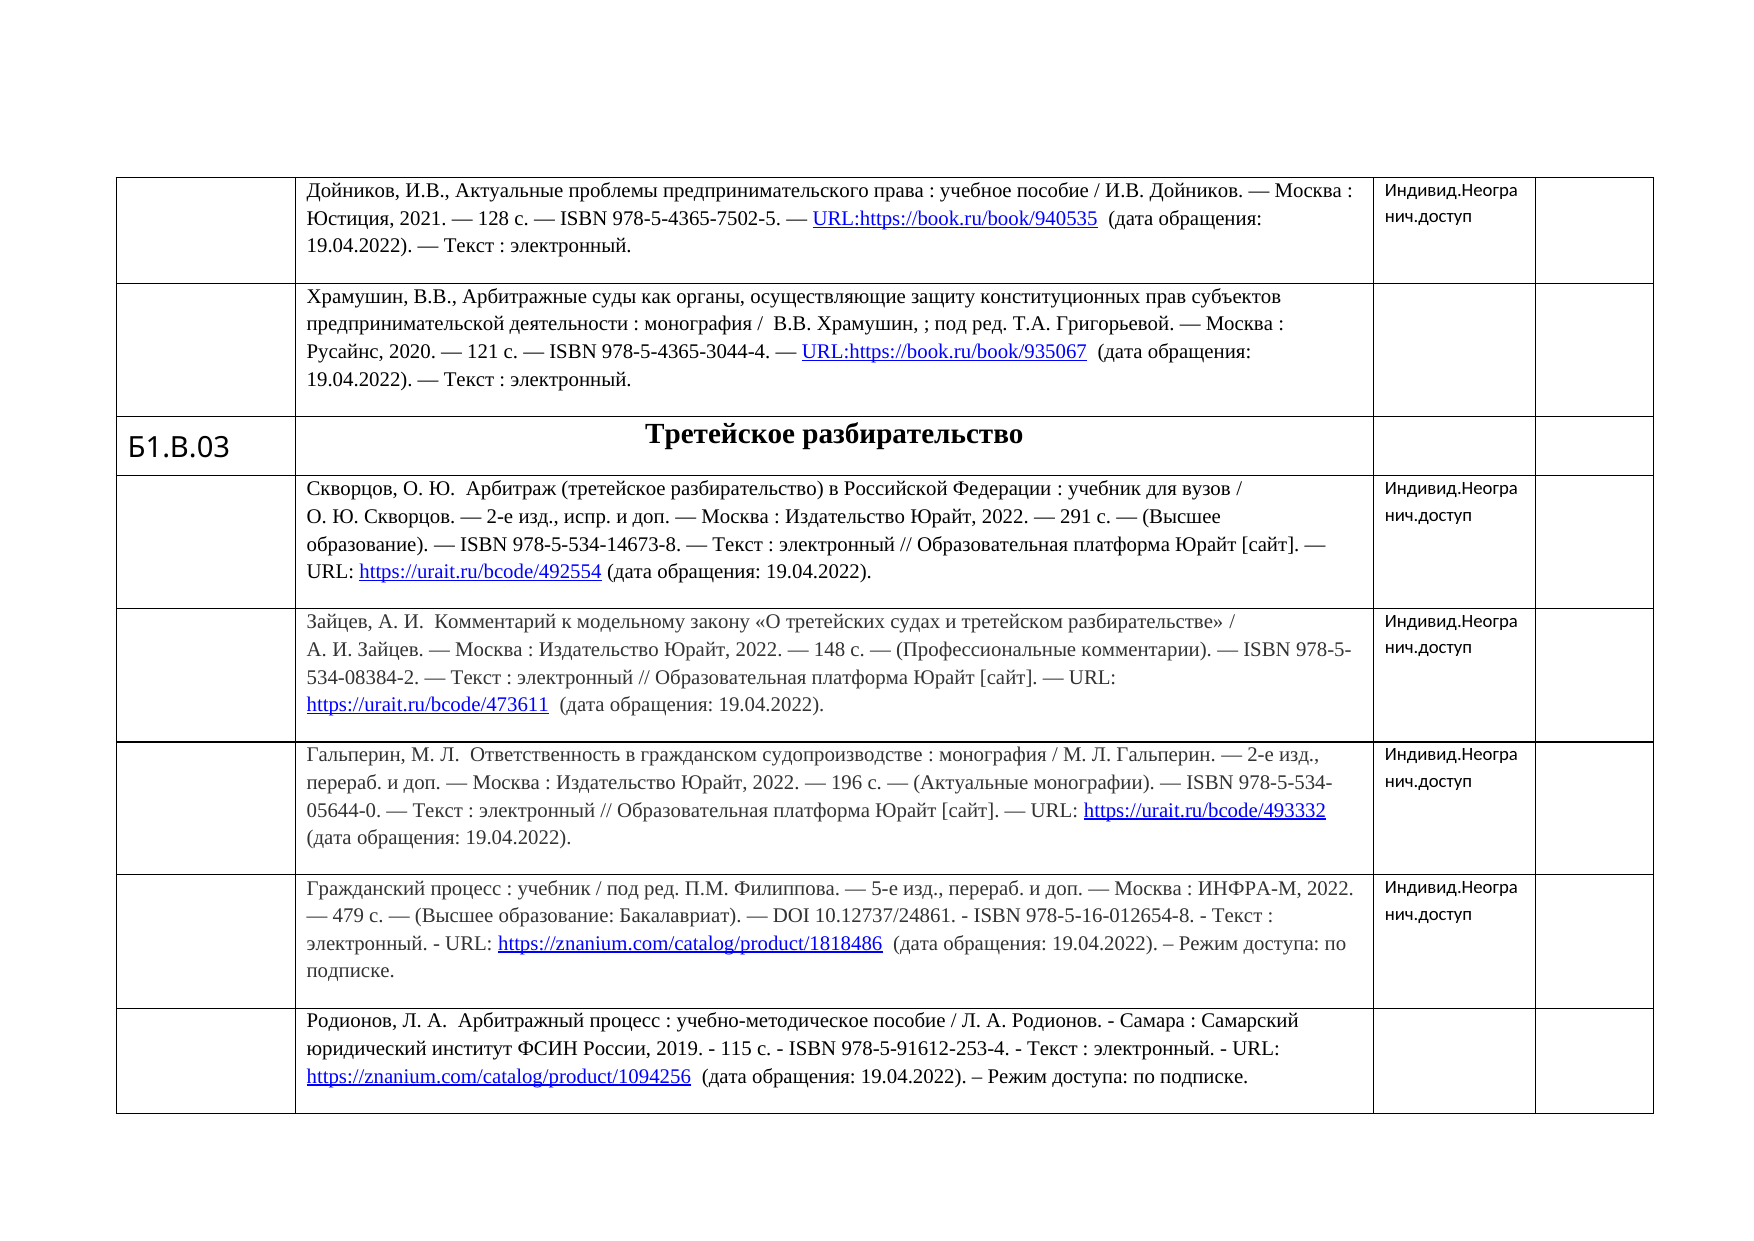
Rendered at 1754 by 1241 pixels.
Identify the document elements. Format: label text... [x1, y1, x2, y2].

table_cell Третейское разбирательство [296, 417, 1373, 475]
table_cell [1536, 743, 1653, 874]
table_cell [117, 743, 295, 874]
table_cell [117, 1009, 295, 1113]
table_cell [117, 178, 295, 283]
table_cell [117, 476, 295, 608]
table_cell Зайцев, А. И. Комментарий к модельному закону «О третейских судах и третейском разбирательстве» / А. И. Зайцев. — Москва : Издательство Юрайт, 2022. — 148 с. — (Профессиональные комментарии). — ISBN 978-5-534-08384-2. — Текст : электронный // Образовательная платформа Юрайт [сайт]. — URL: https://urait.ru/bcode/473611 (дата обращения: 19.04.2022). [296, 609, 1373, 741]
table_cell [1536, 284, 1653, 416]
table_cell [1536, 1009, 1653, 1113]
table_cell Индивид.Неогранич.доступ [1374, 875, 1535, 1007]
table_cell [1536, 178, 1653, 283]
table_cell [1374, 1009, 1535, 1113]
table_cell [1536, 875, 1653, 1007]
table_cell Индивид.Неогранич.доступ [1374, 743, 1535, 874]
table_cell Родионов, Л. А. Арбитражный процесс : учебно-методическое пособие / Л. А. Родионов. - Самара : Самарский юридический институт ФСИН России, 2019. - 115 с. - ISBN 978-5-91612-253-4. - Текст : электронный. - URL: https://znanium.com/catalog/product/1094256 (дата обращения: 19.04.2022). – Режим доступа: по подписке. [296, 1009, 1373, 1113]
table_cell Индивид.Неогранич.доступ [1374, 609, 1535, 741]
table_cell Храмушин, В.В., Арбитражные суды как органы, осуществляющие защиту конституционных прав субъектов предпринимательской деятельности : монография / В.В. Храмушин, ; под ред. Т.А. Григорьевой. — Москва : Русайнс, 2020. — 121 с. — ISBN 978-5-4365-3044-4. — URL:https://book.ru/book/935067 (дата обращения: 19.04.2022). — Текст : электронный. [296, 284, 1373, 416]
table_cell Скворцов, О. Ю. Арбитраж (третейское разбирательство) в Российской Федерации : учебник для вузов / О. Ю. Скворцов. — 2-е изд., испр. и доп. — Москва : Издательство Юрайт, 2022. — 291 с. — (Высшее образование). — ISBN 978-5-534-14673-8. — Текст : электронный // Образовательная платформа Юрайт [сайт]. — URL: https://urait.ru/bcode/492554 (дата обращения: 19.04.2022). [296, 476, 1373, 608]
table_cell Б1.В.03 [117, 417, 295, 475]
table_cell [117, 284, 295, 416]
table_cell [1536, 476, 1653, 608]
table_cell [1374, 284, 1535, 416]
table_cell [1536, 417, 1653, 475]
table_cell Гражданский процесс : учебник / под ред. П.М. Филиппова. — 5-е изд., перераб. и доп. — Москва : ИНФРА-М, 2022. — 479 с. — (Высшее образование: Бакалавриат). — DOI 10.12737/24861. - ISBN 978-5-16-012654-8. - Текст : электронный. - URL: https://znanium.com/catalog/product/1818486 (дата обращения: 19.04.2022). – Режим доступа: по подписке. [296, 875, 1373, 1007]
table_cell Индивид.Неогранич.доступ [1374, 476, 1535, 608]
table_cell [1374, 417, 1535, 475]
table_cell [117, 609, 295, 741]
table_cell Дойников, И.В., Актуальные проблемы предпринимательского права : учебное пособие / И.В. Дойников. — Москва : Юстиция, 2021. — 128 с. — ISBN 978-5-4365-7502-5. — URL:https://book.ru/book/940535 (дата обращения: 19.04.2022). — Текст : электронный. [296, 178, 1373, 283]
table_cell [1536, 609, 1653, 741]
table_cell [1374, 178, 1535, 283]
table_cell Гальперин, М. Л. Ответственность в гражданском судопроизводстве : монография / М. Л. Гальперин. — 2-е изд., перераб. и доп. — Москва : Издательство Юрайт, 2022. — 196 с. — (Актуальные монографии). — ISBN 978-5-534-05644-0. — Текст : электронный // Образовательная платформа Юрайт [сайт]. — URL: https://urait.ru/bcode/493332 (дата обращения: 19.04.2022). [296, 743, 1373, 874]
table_cell [117, 875, 295, 1007]
